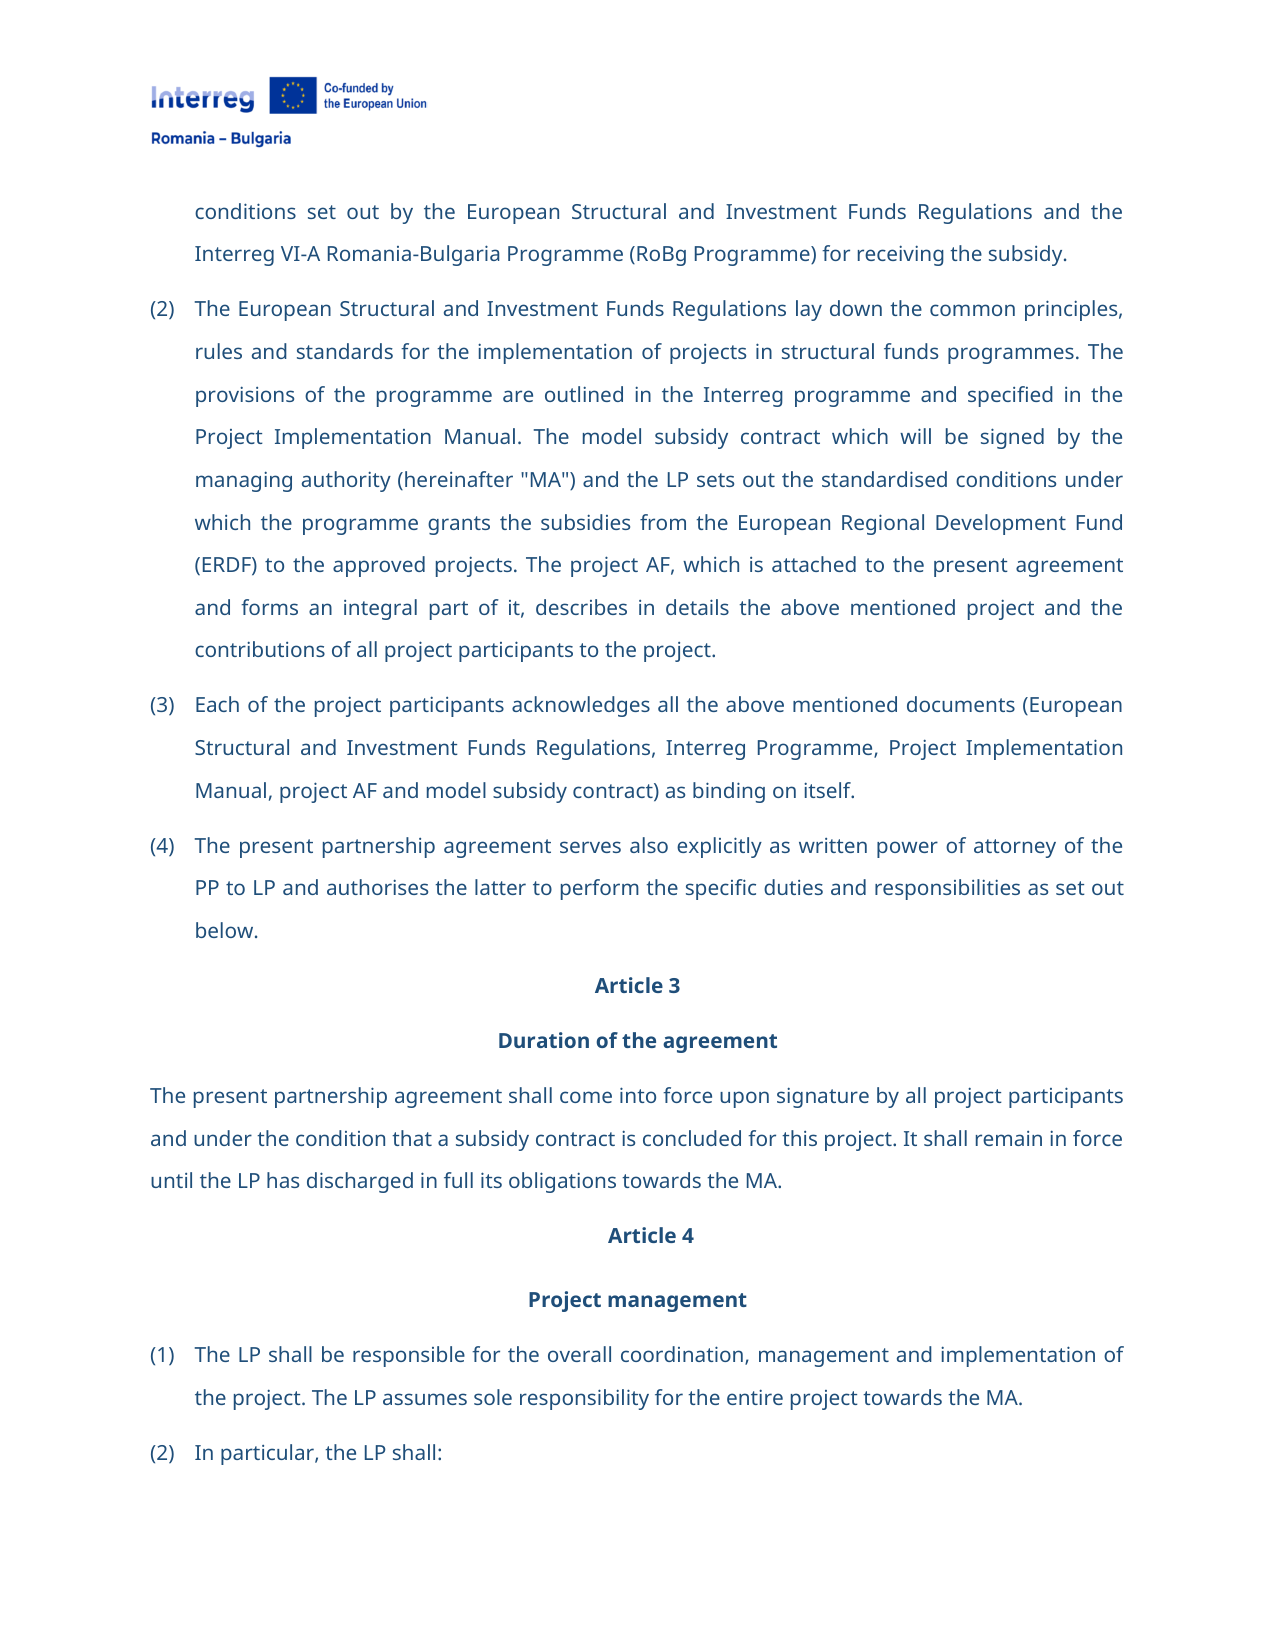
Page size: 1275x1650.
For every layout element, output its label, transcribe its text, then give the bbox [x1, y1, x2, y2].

list Each of the project participants acknowledges all the above mentioned documents (European Structural and Investment Funds Regulations, Interreg Programme, Project Implementation Manual, project AF and model subsidy contract) as binding on itself. [150, 691, 1125, 804]
text Duration of the agreement [150, 1026, 1125, 1055]
picture [150, 75, 428, 154]
text Article 3 [150, 971, 1125, 999]
text Project management [150, 1285, 1125, 1313]
list The present partnership agreement serves also explicitly as written power of attorney of the PP to LP and authorises the latter to perform the specific duties and responsibilities as set out below. [150, 831, 1125, 944]
list The European Structural and Investment Funds Regulations lay down the common principles, rules and standards for the implementation of projects in structural funds programmes. The provisions of the programme are outlined in the Interreg programme and specified in the Project Implementation Manual. The model subsidy contract which will be signed by the managing authority (hereinafter "MA") and the LP sets out the standardised conditions under which the programme grants the subsidies from the European Regional Development Fund (ERDF) to the approved projects. The project AF, which is attached to the present agreement and forms an integral part of it, describes in details the above mentioned project and the contributions of all project participants to the project. [150, 294, 1125, 664]
text (2) In particular, the LP shall: [150, 1438, 1125, 1466]
text (1) The LP shall be responsible for the overall coordination, management and implementation of the project. The LP assumes sole responsibility for the entire project towards the MA. [150, 1340, 1125, 1411]
text The present partnership agreement shall come into force upon signature by all project participants and under the condition that a subsidy contract is concluded for this project. It shall remain in force until the LP has discharged in full its obligations towards the MA. [150, 1081, 1125, 1195]
text Article 4 [592, 1222, 1125, 1250]
